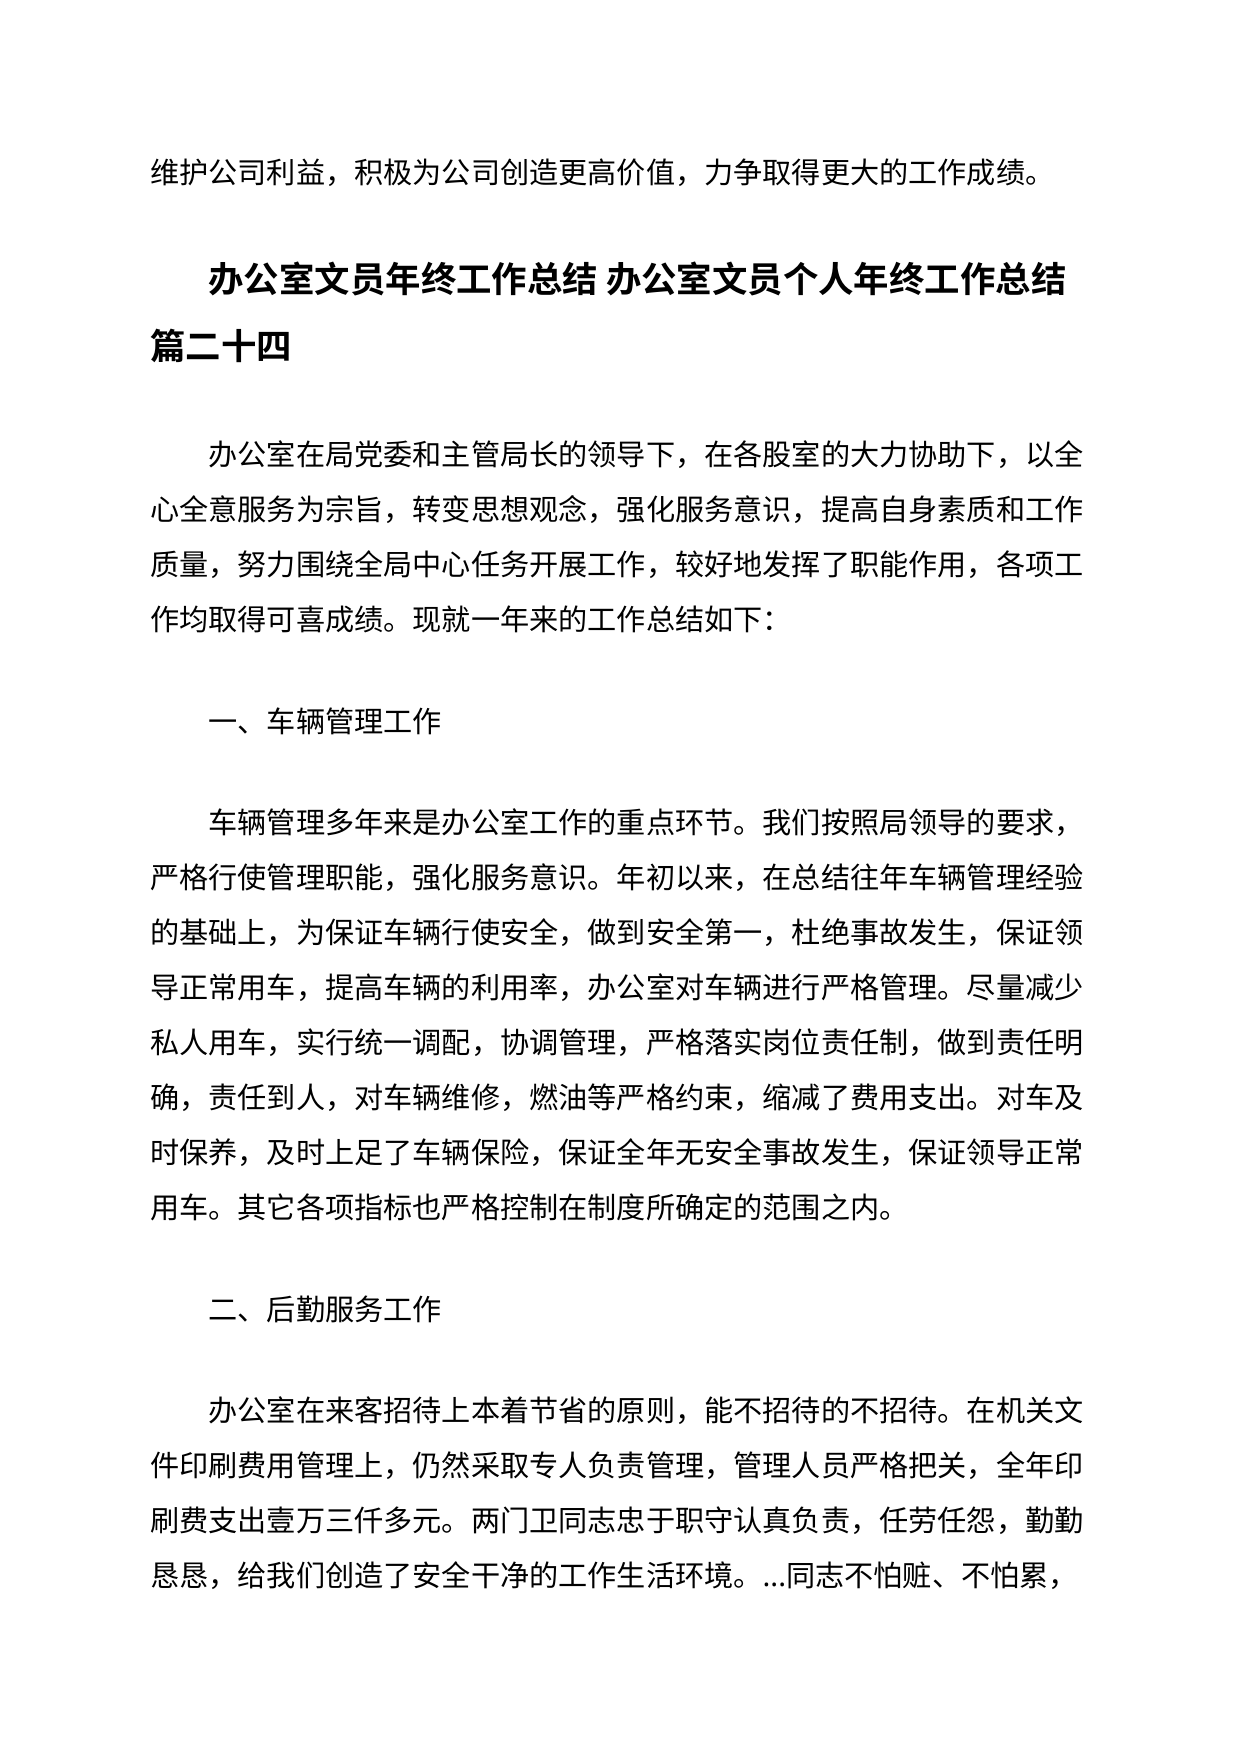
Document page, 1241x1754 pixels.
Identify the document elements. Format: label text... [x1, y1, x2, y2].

text 办公室文员年终工作总结 办公室文员个人年终工作总结篇二十四 [150, 252, 1090, 369]
text 车辆管理多年来是办公室工作的重点环节。我们按照局领导的要求，严格行使管理职能，强化服务意识。年初以来，在总结往年车辆管理经验的基础上，为保证车辆行使安全，做到安全第一，杜绝事故发生，保证领导正常用车，提高车辆的利用率，办公室对车辆进行严格管理。尽量减少私人用车，实行统一调配，协调管理，严格落实岗位责任制，做到责任明确，责任到人，对车辆维修，燃油等严格约束，缩减了费用支出。对车及时保养，及时上足了车辆保险，保证全年无安全事故发生，保证领导正常用车。其它各项指标也严格控制在制度所确定的范围之内。 [150, 800, 1090, 1227]
text 二、后勤服务工作 [150, 1286, 1090, 1328]
text 一、车辆管理工作 [150, 698, 1090, 741]
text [150, 1388, 1090, 1595]
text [150, 150, 1090, 192]
text 办公室在局党委和主管局长的领导下，在各股室的大力协助下，以全心全意服务为宗旨，转变思想观念，强化服务意识，提高自身素质和工作质量，努力围绕全局中心任务开展工作，较好地发挥了职能作用，各项工作均取得可喜成绩。现就一年来的工作总结如下： [150, 432, 1090, 639]
